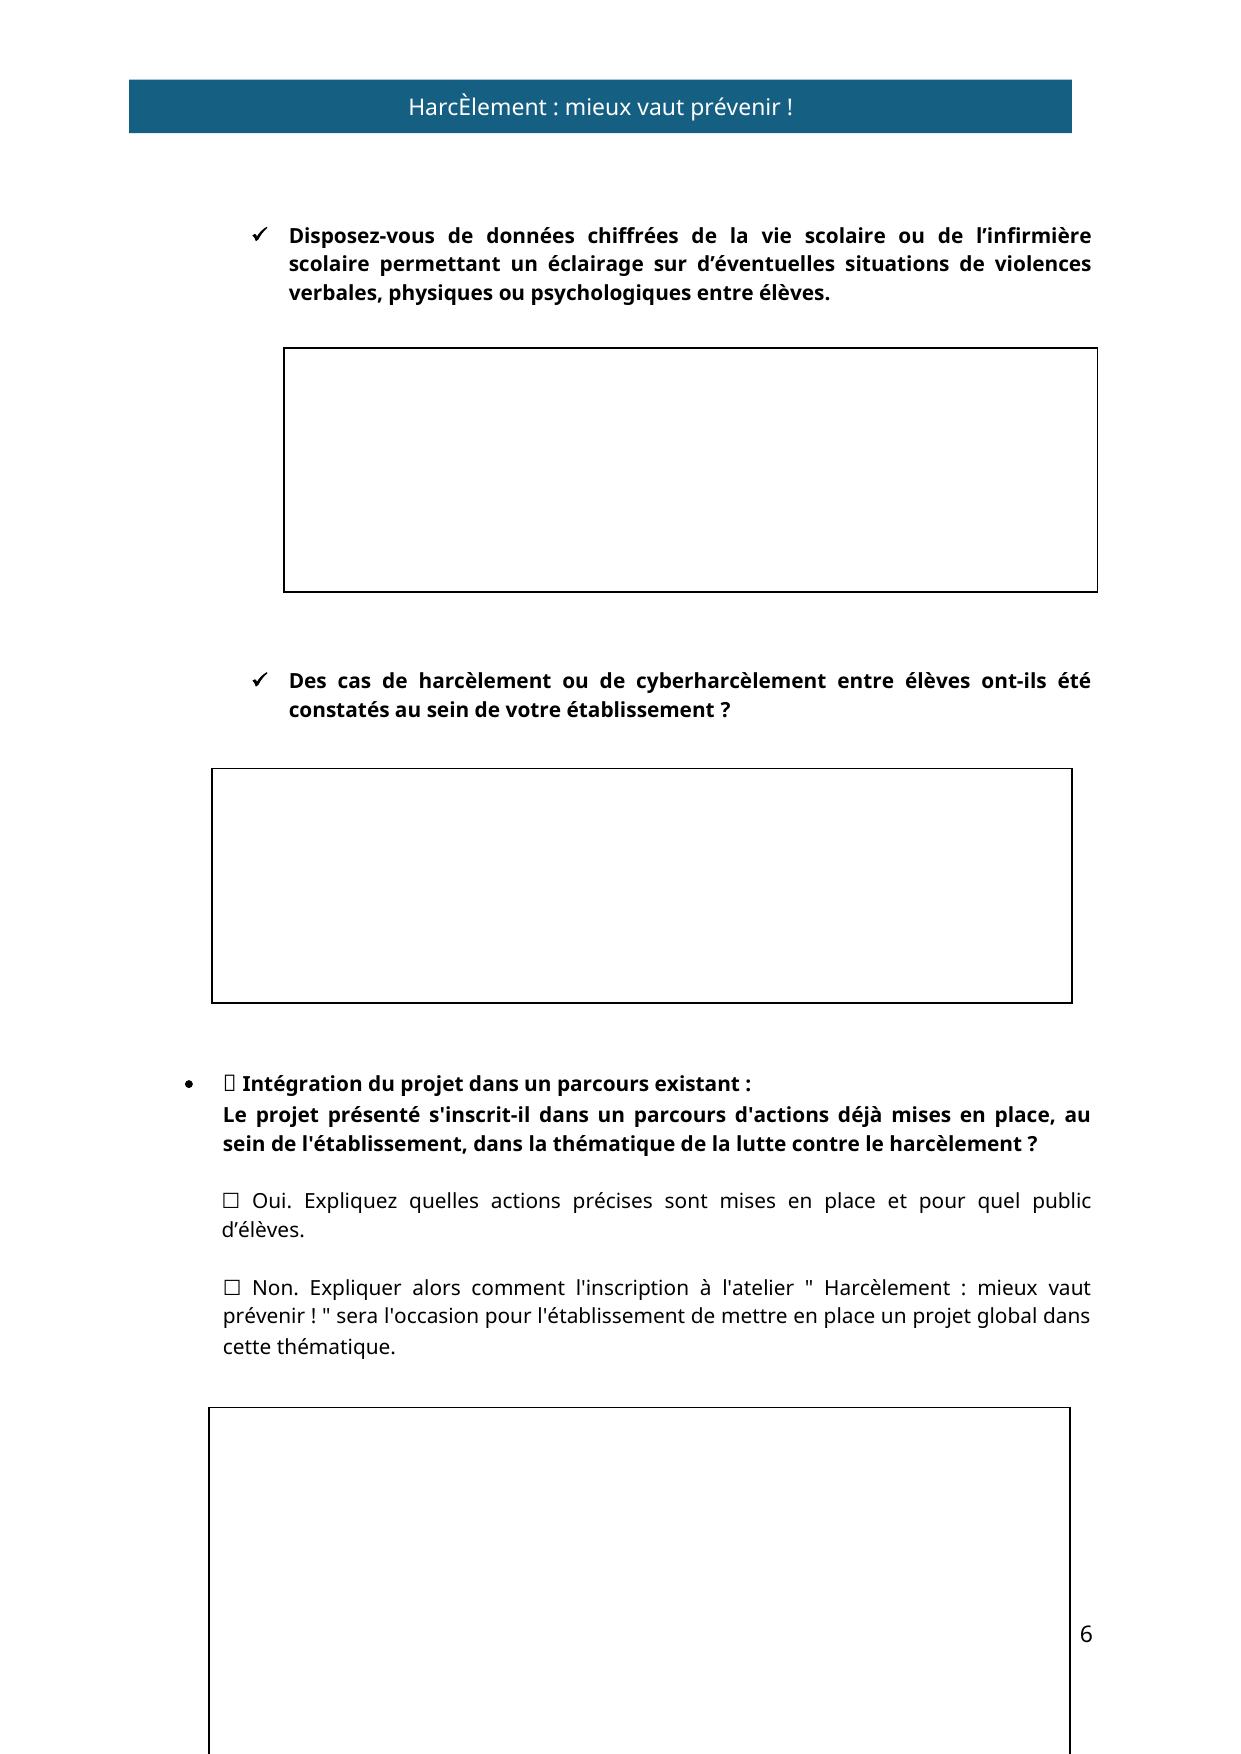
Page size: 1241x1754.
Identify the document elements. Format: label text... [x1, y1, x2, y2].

list 🔗 Intégration du projet dans un parcours existant : [185, 1067, 1093, 1098]
list Des cas de harcèlement ou de cyberharcèlement entre élèves ont-ils été constatés au sein de votre établissement ? [251, 666, 1093, 723]
list Le projet présenté s'inscrit-il dans un parcours d'actions déjà mises en place, au sein de l'établissement, dans la thématique de la lutte contre le harcèlement ? [223, 1101, 1093, 1157]
text ☐ Oui. Expliquez quelles actions précises sont mises en place et pour quel public d’élèves. [221, 1187, 1093, 1243]
list Disposez-vous de données chiffrées de la vie scolaire ou de l’infirmière scolaire permettant un éclairage sur d’éventuelles situations de violences verbales, physiques ou psychologiques entre élèves. [251, 221, 1093, 306]
list ☐ Non. Expliquer alors comment l'inscription à l'atelier " Harcèlement : mieux vaut prévenir ! " sera l'occasion pour l'établissement de mettre en place un projet global dans cette thématique. [223, 1273, 1093, 1361]
